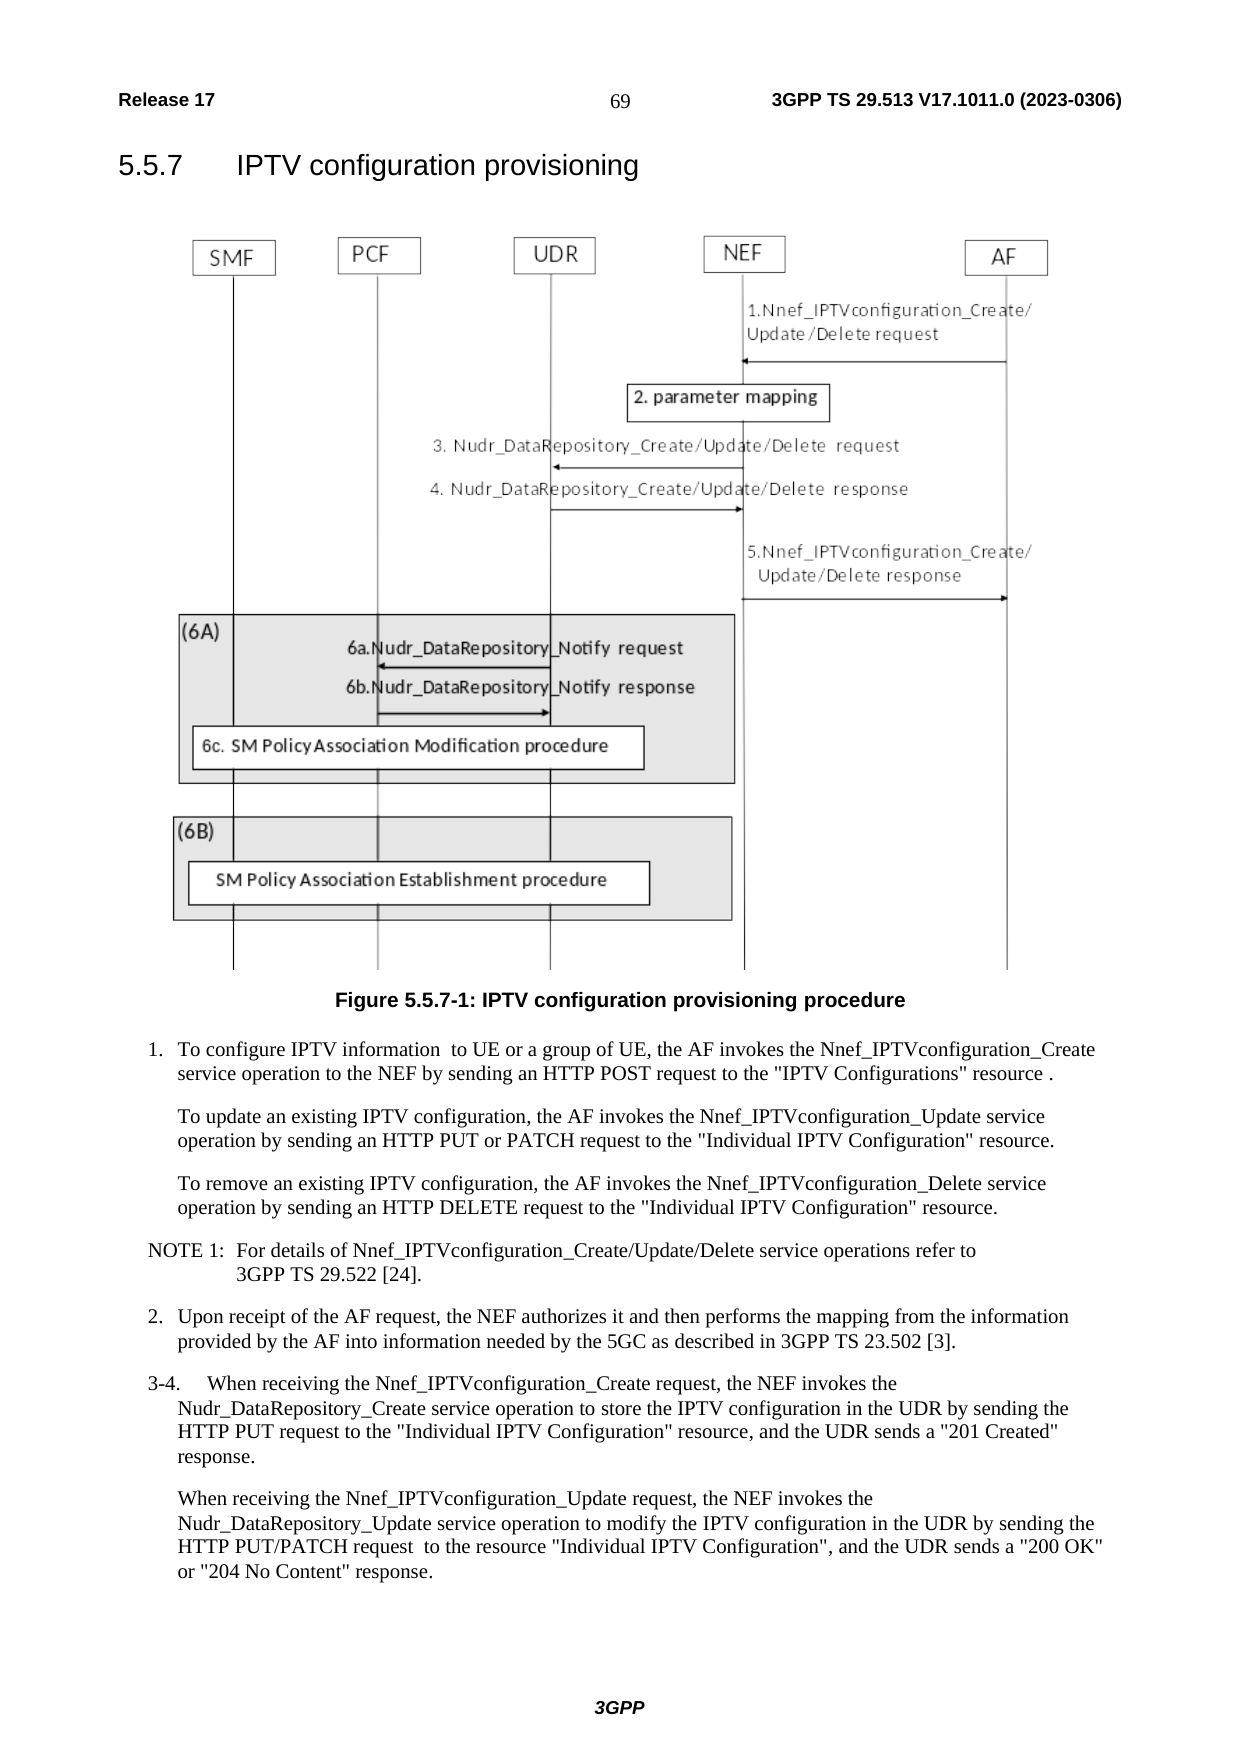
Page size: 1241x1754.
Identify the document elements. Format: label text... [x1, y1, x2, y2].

text To remove an existing IPTV configuration, the AF invokes the Nnef_IPTVconfiguration_Delete service operation by sending an HTTP DELETE request to the "Individual IPTV Configuration" resource. [148, 1171, 1122, 1219]
text 1. To configure IPTV information to UE or a group of UE, the AF invokes the Nnef_IPTVconfiguration_Create service operation to the NEF by sending an HTTP POST request to the "IPTV Configurations" resource . [148, 1037, 1122, 1085]
text 2. Upon receipt of the AF request, the NEF authorizes it and then performs the mapping from the information provided by the AF into information needed by the 5GC as described in 3GPP TS 23.502 [3]. [148, 1304, 1122, 1353]
text Figure 5.5.7-1: IPTV configuration provisioning procedure [118, 988, 1122, 1012]
text 3-4. When receiving the Nnef_IPTVconfiguration_Create request, the NEF invokes the Nudr_DataRepository_Create service operation to store the IPTV configuration in the UDR by sending the HTTP PUT request to the "Individual IPTV Configuration" resource, and the UDR sends a "201 Created" response. [148, 1371, 1122, 1468]
text When receiving the Nnef_IPTVconfiguration_Update request, the NEF invokes the Nudr_DataRepository_Update service operation to modify the IPTV configuration in the UDR by sending the HTTP PUT/PATCH request to the resource "Individual IPTV Configuration", and the UDR sends a "200 OK" or "204 No Content" response. [148, 1486, 1122, 1583]
text NOTE 1: For details of Nnef_IPTVconfiguration_Create/Update/Delete service operations refer to 3GPP TS 29.522 [24]. [148, 1238, 1122, 1286]
subtitle 5.5.7 IPTV configuration provisioning [118, 147, 1122, 181]
text To update an existing IPTV configuration, the AF invokes the Nnef_IPTVconfiguration_Update service operation by sending an HTTP PUT or PATCH request to the "Individual IPTV Configuration" resource. [148, 1104, 1122, 1152]
